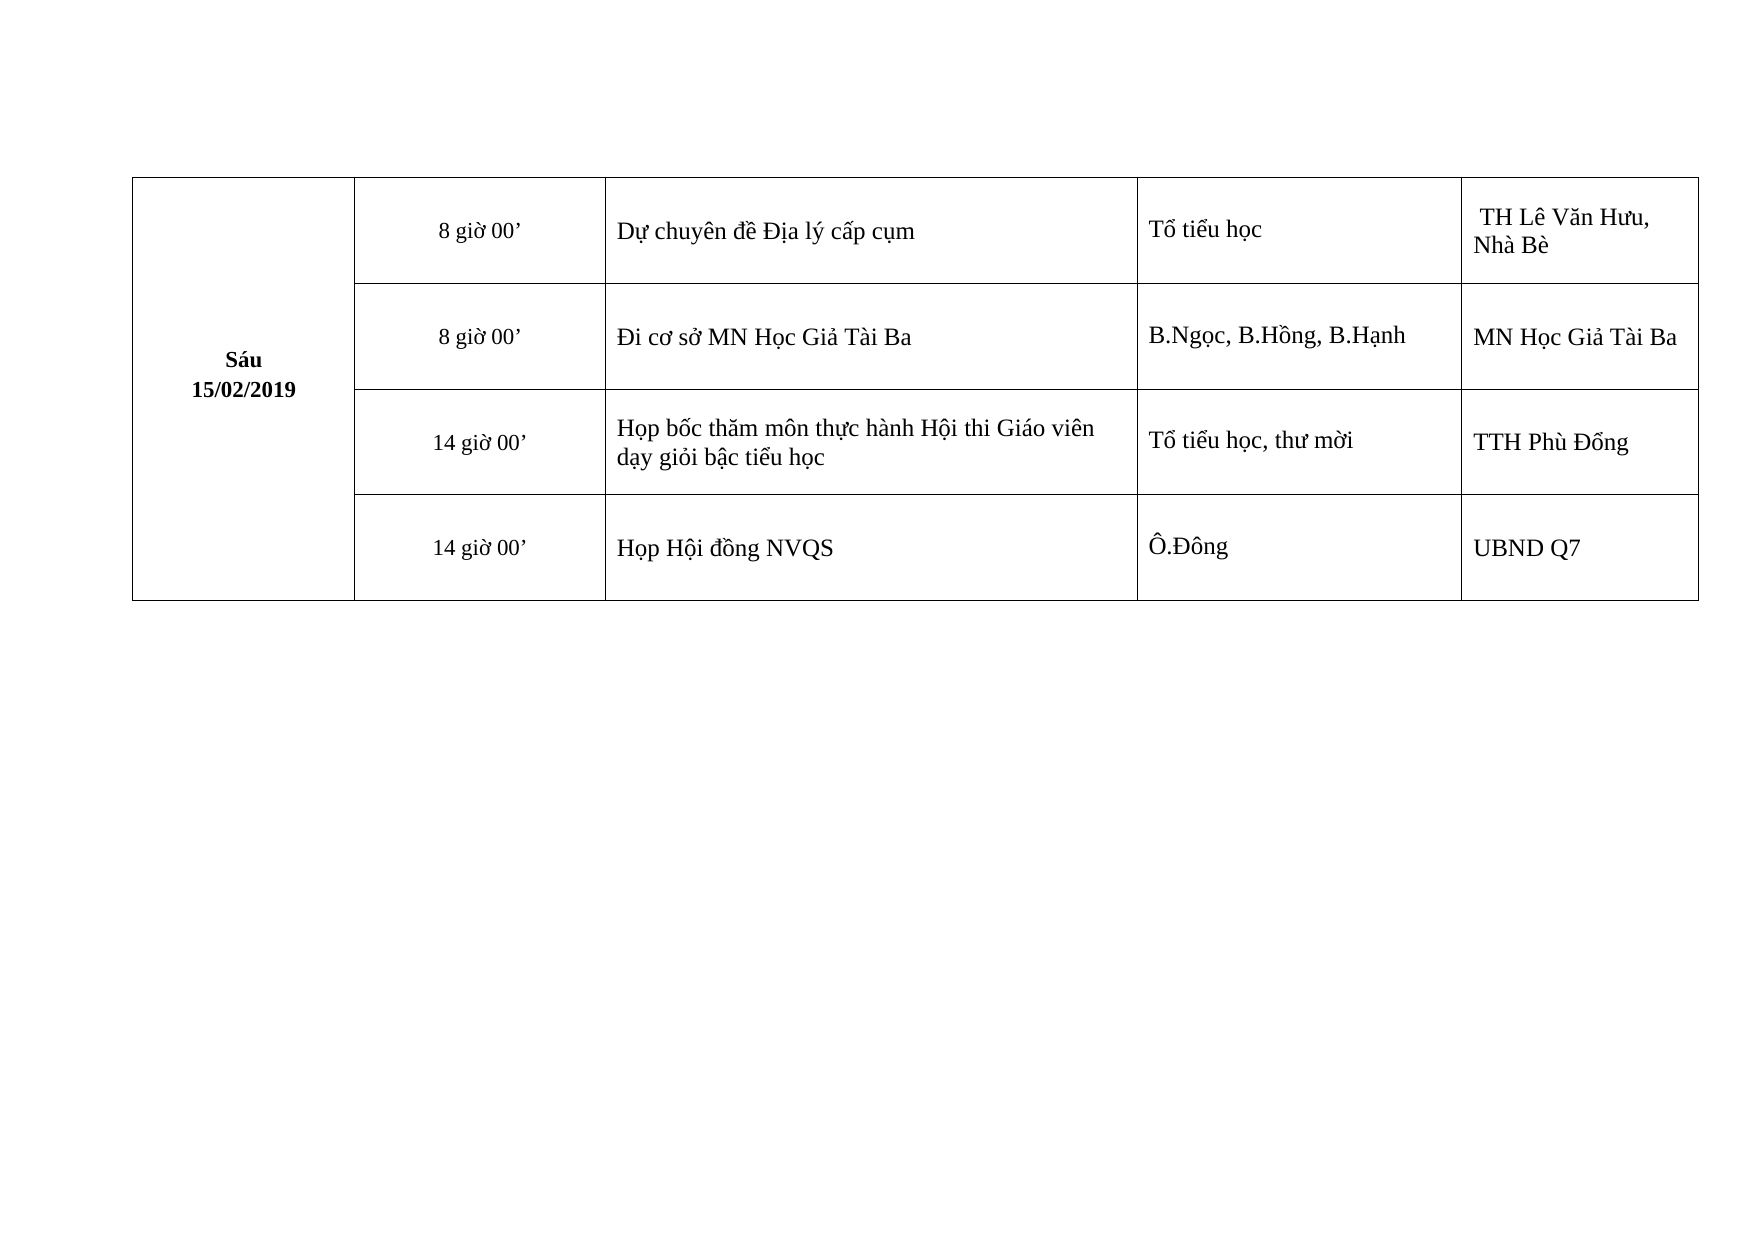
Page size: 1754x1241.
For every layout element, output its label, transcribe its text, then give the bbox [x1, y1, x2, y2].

table_cell TH Lê Văn Hưu, Nhà Bè [1462, 178, 1698, 283]
table_cell Họp Hội đồng NVQS [606, 495, 1137, 600]
table_cell Tổ tiểu học [1138, 178, 1461, 283]
table_cell 8 giờ 00’ [355, 284, 605, 388]
table_cell MN Học Giả Tài Ba [1462, 284, 1698, 388]
table_cell 14 giờ 00’ [355, 495, 605, 600]
table_cell Đi cơ sở MN Học Giả Tài Ba [606, 284, 1137, 388]
table_cell Tổ tiểu học, thư mời [1138, 390, 1461, 494]
table_cell Dự chuyên đề Địa lý cấp cụm [606, 178, 1137, 283]
table_cell B.Ngọc, B.Hồng, B.Hạnh [1138, 284, 1461, 388]
table_cell 14 giờ 00’ [355, 390, 605, 494]
table_cell Họp bốc thăm môn thực hành Hội thi Giáo viên dạy giỏi bậc tiểu học [606, 390, 1137, 494]
table_cell 8 giờ 00’ [355, 178, 605, 283]
table_cell Ô.Đông [1138, 495, 1461, 600]
table_cell UBND Q7 [1462, 495, 1698, 600]
table_cell Sáu 15/02/2019 [133, 178, 354, 600]
table_cell TTH Phù Đổng [1462, 390, 1698, 494]
